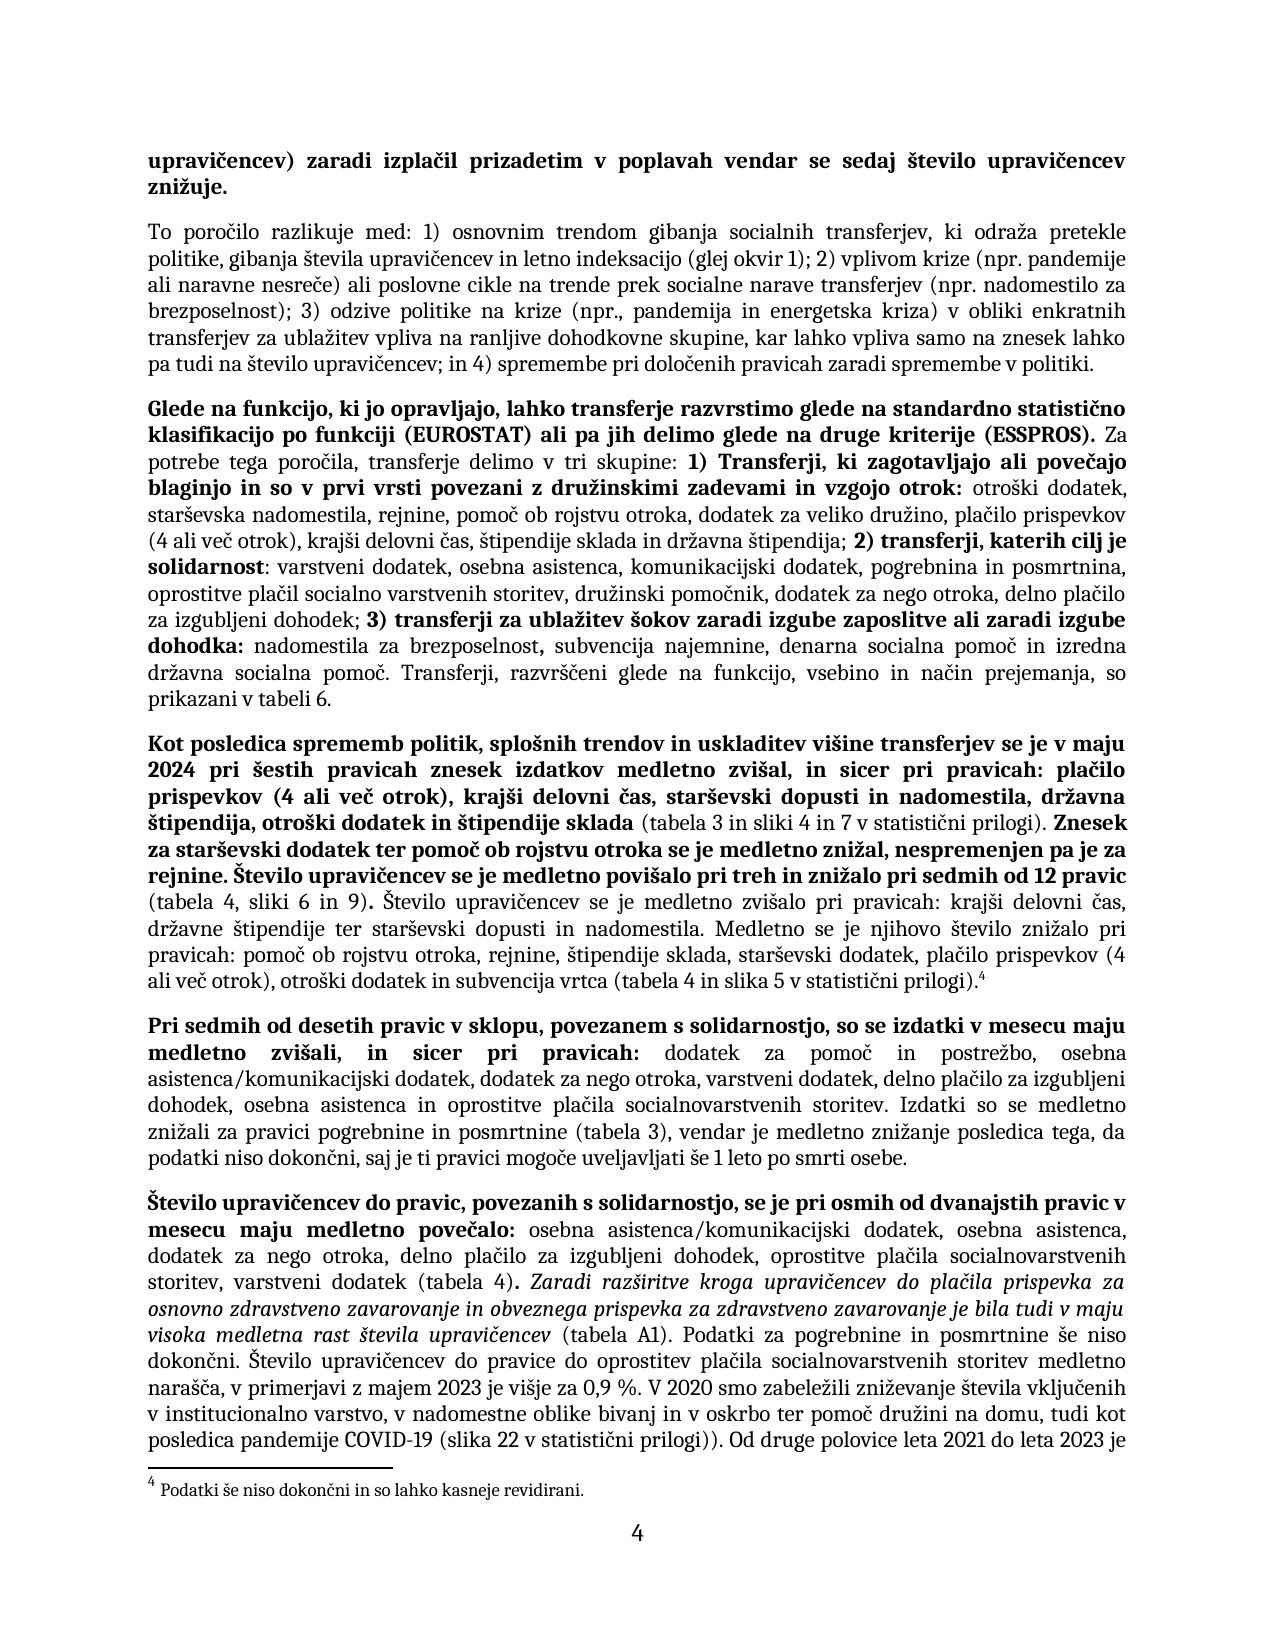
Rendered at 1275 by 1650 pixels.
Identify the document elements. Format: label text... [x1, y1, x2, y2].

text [148, 1190, 1127, 1454]
text Glede na funkcijo, ki jo opravljajo, lahko transferje razvrstimo glede na standardno statistično klasifikacijo po funkciji (EUROSTAT) ali pa jih delimo glede na druge kriterije (ESSPROS). Za potrebe tega poročila, transferje delimo v tri skupine: 1) Transferji, ki zagotavljajo ali povečajo blaginjo in so v prvi vrsti povezani z družinskimi zadevami in vzgojo otrok: otroški dodatek, starševska nadomestila, rejnine, pomoč ob rojstvu otroka, dodatek za veliko družino, plačilo prispevkov (4 ali več otrok), krajši delovni čas, štipendije sklada in državna štipendija; 2) transferji, katerih cilj je solidarnost: varstveni dodatek, osebna asistenca, komunikacijski dodatek, pogrebnina in posmrtnina, oprostitve plačil socialno varstvenih storitev, družinski pomočnik, dodatek za nego otroka, delno plačilo za izgubljeni dohodek; 3) transferji za ublažitev šokov zaradi izgube zaposlitve ali zaradi izgube dohodka: nadomestila za brezposelnost, subvencija najemnine, denarna socialna pomoč in izredna državna socialna pomoč. Transferji, razvrščeni glede na funkcijo, vsebino in način prejemanja, so prikazani v tabeli 6. [148, 396, 1127, 712]
text Pri sedmih od desetih pravic v sklopu, povezanem s solidarnostjo, so se izdatki v mesecu maju medletno zvišali, in sicer pri pravicah: dodatek za pomoč in postrežbo, osebna asistenca/komunikacijski dodatek, dodatek za nego otroka, varstveni dodatek, delno plačilo za izgubljeni dohodek, osebna asistenca in oprostitve plačila socialnovarstvenih storitev. Izdatki so se medletno znižali za pravici pogrebnine in posmrtnine (tabela 3), vendar je medletno znižanje posledica tega, da podatki niso dokončni, saj je ti pravici mogoče uveljavljati še 1 leto po smrti osebe. [148, 1013, 1127, 1171]
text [148, 148, 1127, 200]
text To poročilo razlikuje med: 1) osnovnim trendom gibanja socialnih transferjev, ki odraža pretekle politike, gibanja števila upravičencev in letno indeksacijo (glej okvir 1); 2) vplivom krize (npr. pandemije ali naravne nesreče) ali poslovne cikle na trende prek socialne narave transferjev (npr. nadomestilo za brezposelnost); 3) odzive politike na krize (npr., pandemija in energetska kriza) v obliki enkratnih transferjev za ublažitev vpliva na ranljive dohodkovne skupine, kar lahko vpliva samo na znesek lahko pa tudi na število upravičencev; in 4) spremembe pri določenih pravicah zaradi spremembe v politiki. [148, 219, 1127, 377]
text Kot posledica sprememb politik, splošnih trendov in uskladitev višine transferjev se je v maju 2024 pri šestih pravicah znesek izdatkov medletno zvišal, in sicer pri pravicah: plačilo prispevkov (4 ali več otrok), krajši delovni čas, starševski dopusti in nadomestila, državna štipendija, otroški dodatek in štipendije sklada (tabela 3 in sliki 4 in 7 v statistični prilogi). Znesek za starševski dodatek ter pomoč ob rojstvu otroka se je medletno znižal, nespremenjen pa je za rejnine. Število upravičencev se je medletno povišalo pri treh in znižalo pri sedmih od 12 pravic (tabela 4, sliki 6 in 9). Število upravičencev se je medletno zvišalo pri pravicah: krajši delovni čas, državne štipendije ter starševski dopusti in nadomestila. Medletno se je njihovo število znižalo pri pravicah: pomoč ob rojstvu otroka, rejnine, štipendije sklada, starševski dodatek, plačilo prispevkov (4 ali več otrok), otroški dodatek in subvencija vrtca (tabela 4 in slika 5 v statistični prilogi). [148, 731, 1127, 994]
